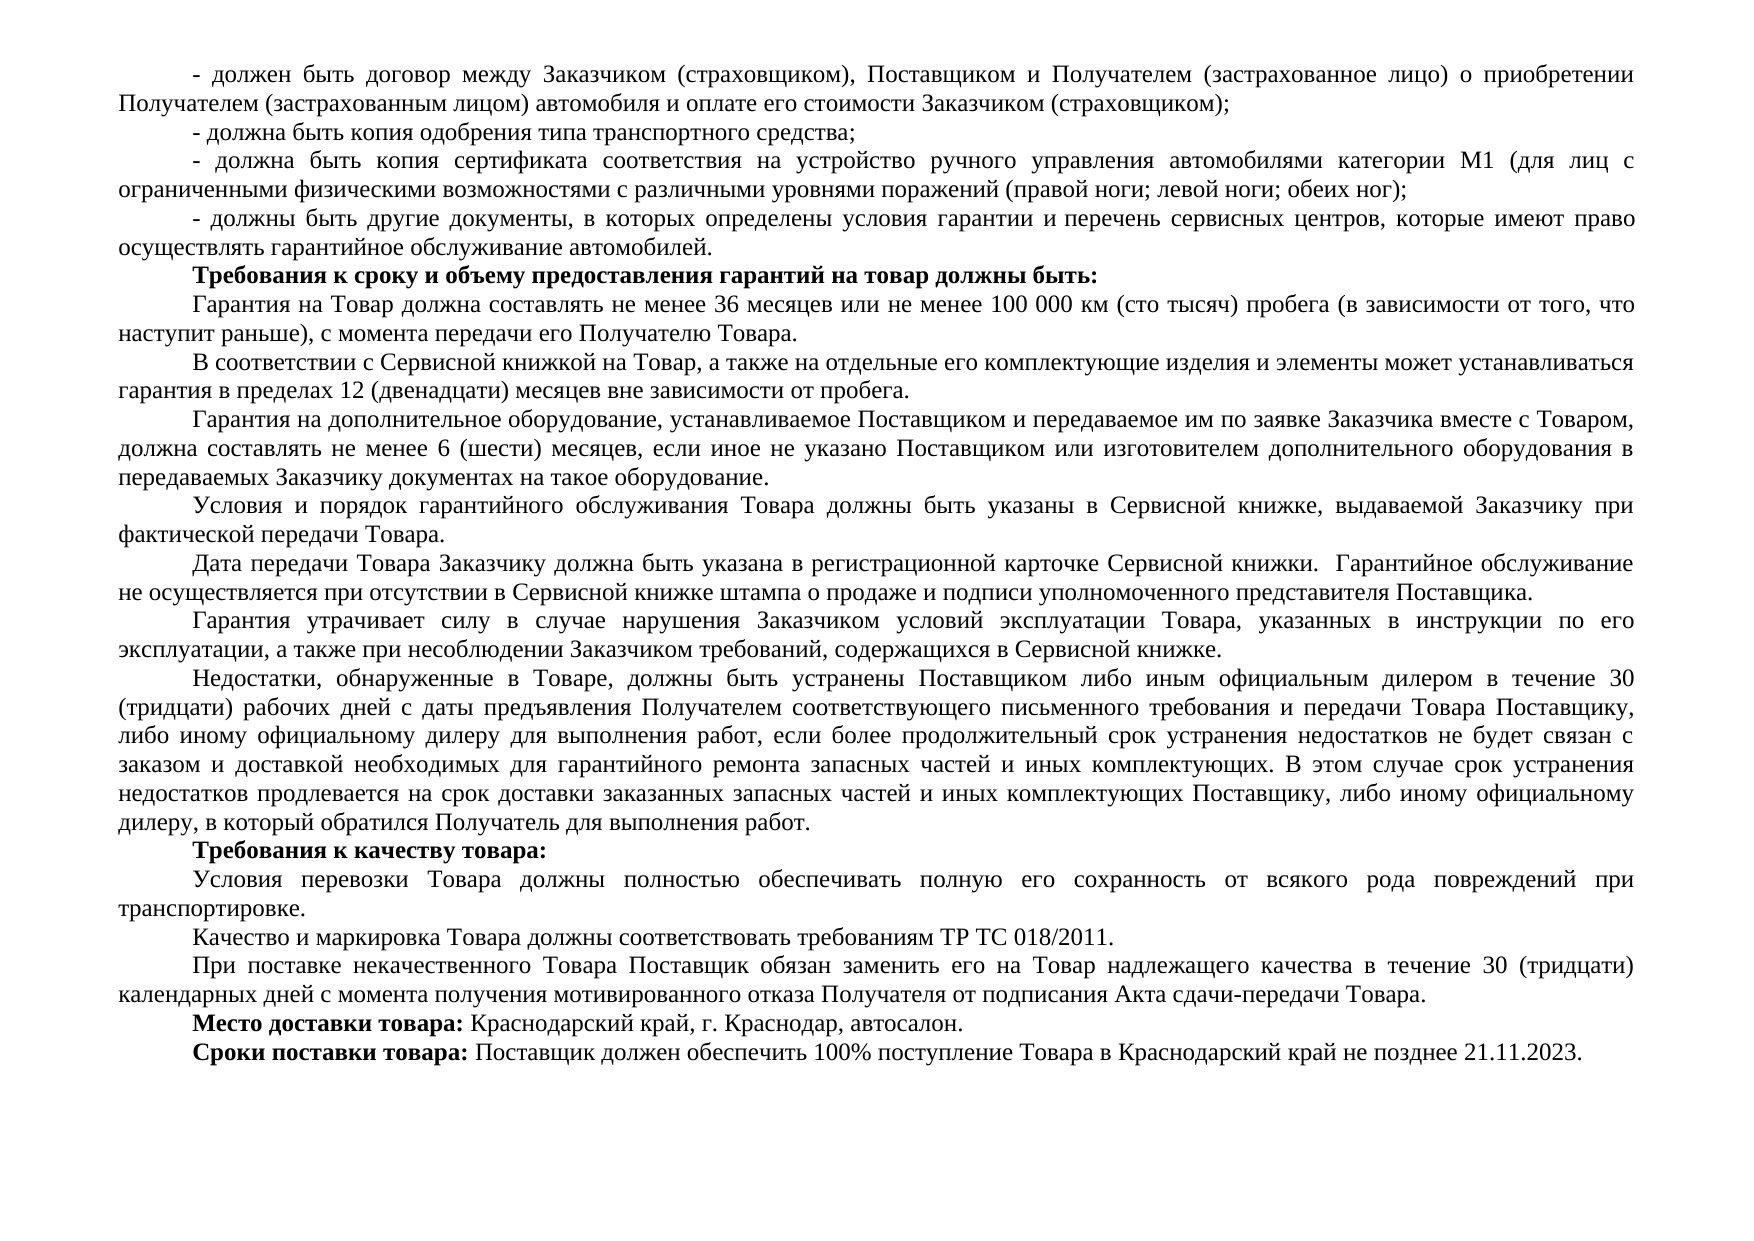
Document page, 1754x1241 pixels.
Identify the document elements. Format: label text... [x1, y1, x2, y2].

text - должны быть другие документы, в которых определены условия гарантии и перечень сервисных центров, которые имеют право осуществлять гарантийное обслуживание автомобилей. [118, 203, 1636, 260]
text Недостатки, обнаруженные в Товаре, должны быть устранены Поставщиком либо иным официальным дилером в течение 30 (тридцати) рабочих дней с даты предъявления Получателем соответствующего письменного требования и передачи Товара Поставщику, либо иному официальному дилеру для выполнения работ, если более продолжительный срок устранения недостатков не будет связан с заказом и доставкой необходимых для гарантийного ремонта запасных частей и иных комплектующих. В этом случае срок устранения недостатков продлевается на срок доставки заказанных запасных частей и иных комплектующих Поставщику, либо иному официальному дилеру, в который обратился Получатель для выполнения работ. [118, 663, 1636, 835]
text - должна быть копия сертификата соответствия на устройство ручного управления автомобилями категории М1 (для лиц с ограниченными физическими возможностями с различными уровнями поражений (правой ноги; левой ноги; обеих ног); [118, 145, 1636, 203]
text Место доставки товара: Краснодарский край, г. Краснодар, автосалон. [118, 1008, 1636, 1037]
text Сроки поставки товара: Поставщик должен обеспечить 100% поступление Товара в Краснодарский край не позднее 21.11.2023. [118, 1037, 1636, 1065]
text Гарантия на Товар должна составлять не менее 36 месяцев или не менее 100 000 км (сто тысяч) пробега (в зависимости от того, что наступит раньше), с момента передачи его Получателю Товара. [118, 289, 1636, 347]
text При поставке некачественного Товара Поставщик обязан заменить его на Товар надлежащего качества в течение 30 (тридцати) календарных дней с момента получения мотивированного отказа Получателя от подписания Акта сдачи-передачи Товара. [118, 950, 1636, 1008]
text Условия перевозки Товара должны полностью обеспечивать полную его сохранность от всякого рода повреждений при транспортировке. [118, 864, 1636, 922]
text Требования к сроку и объему предоставления гарантий на товар должны быть: [118, 260, 1636, 289]
text - должна быть копия одобрения типа транспортного средства; [118, 117, 1636, 145]
text Качество и маркировка Товара должны соответствовать требованиям ТР ТС 018/2011. [118, 922, 1636, 950]
text Дата передачи Товара Заказчику должна быть указана в регистрационной карточке Сервисной книжки. Гарантийное обслуживание не осуществляется при отсутствии в Сервисной книжке штампа о продаже и подписи уполномоченного представителя Поставщика. [118, 548, 1636, 605]
text Гарантия утрачивает силу в случае нарушения Заказчиком условий эксплуатации Товара, указанных в инструкции по его эксплуатации, а также при несоблюдении Заказчиком требований, содержащихся в Сервисной книжке. [118, 605, 1636, 663]
text Гарантия на дополнительное оборудование, устанавливаемое Поставщиком и передаваемое им по заявке Заказчика вместе с Товаром, должна составлять не менее 6 (шести) месяцев, если иное не указано Поставщиком или изготовителем дополнительного оборудования в передаваемых Заказчику документах на такое оборудование. [118, 404, 1636, 490]
text - должен быть договор между Заказчиком (страховщиком), Поставщиком и Получателем (застрахованное лицо) о приобретении Получателем (застрахованным лицом) автомобиля и оплате его стоимости Заказчиком (страховщиком); [118, 59, 1636, 117]
text Условия и порядок гарантийного обслуживания Товара должны быть указаны в Сервисной книжке, выдаваемой Заказчику при фактической передачи Товара. [118, 490, 1636, 548]
text В соответствии с Сервисной книжкой на Товар, а также на отдельные его комплектующие изделия и элементы может устанавливаться гарантия в пределах 12 (двенадцати) месяцев вне зависимости от пробега. [118, 347, 1636, 404]
text Требования к качеству товара: [118, 835, 1636, 864]
